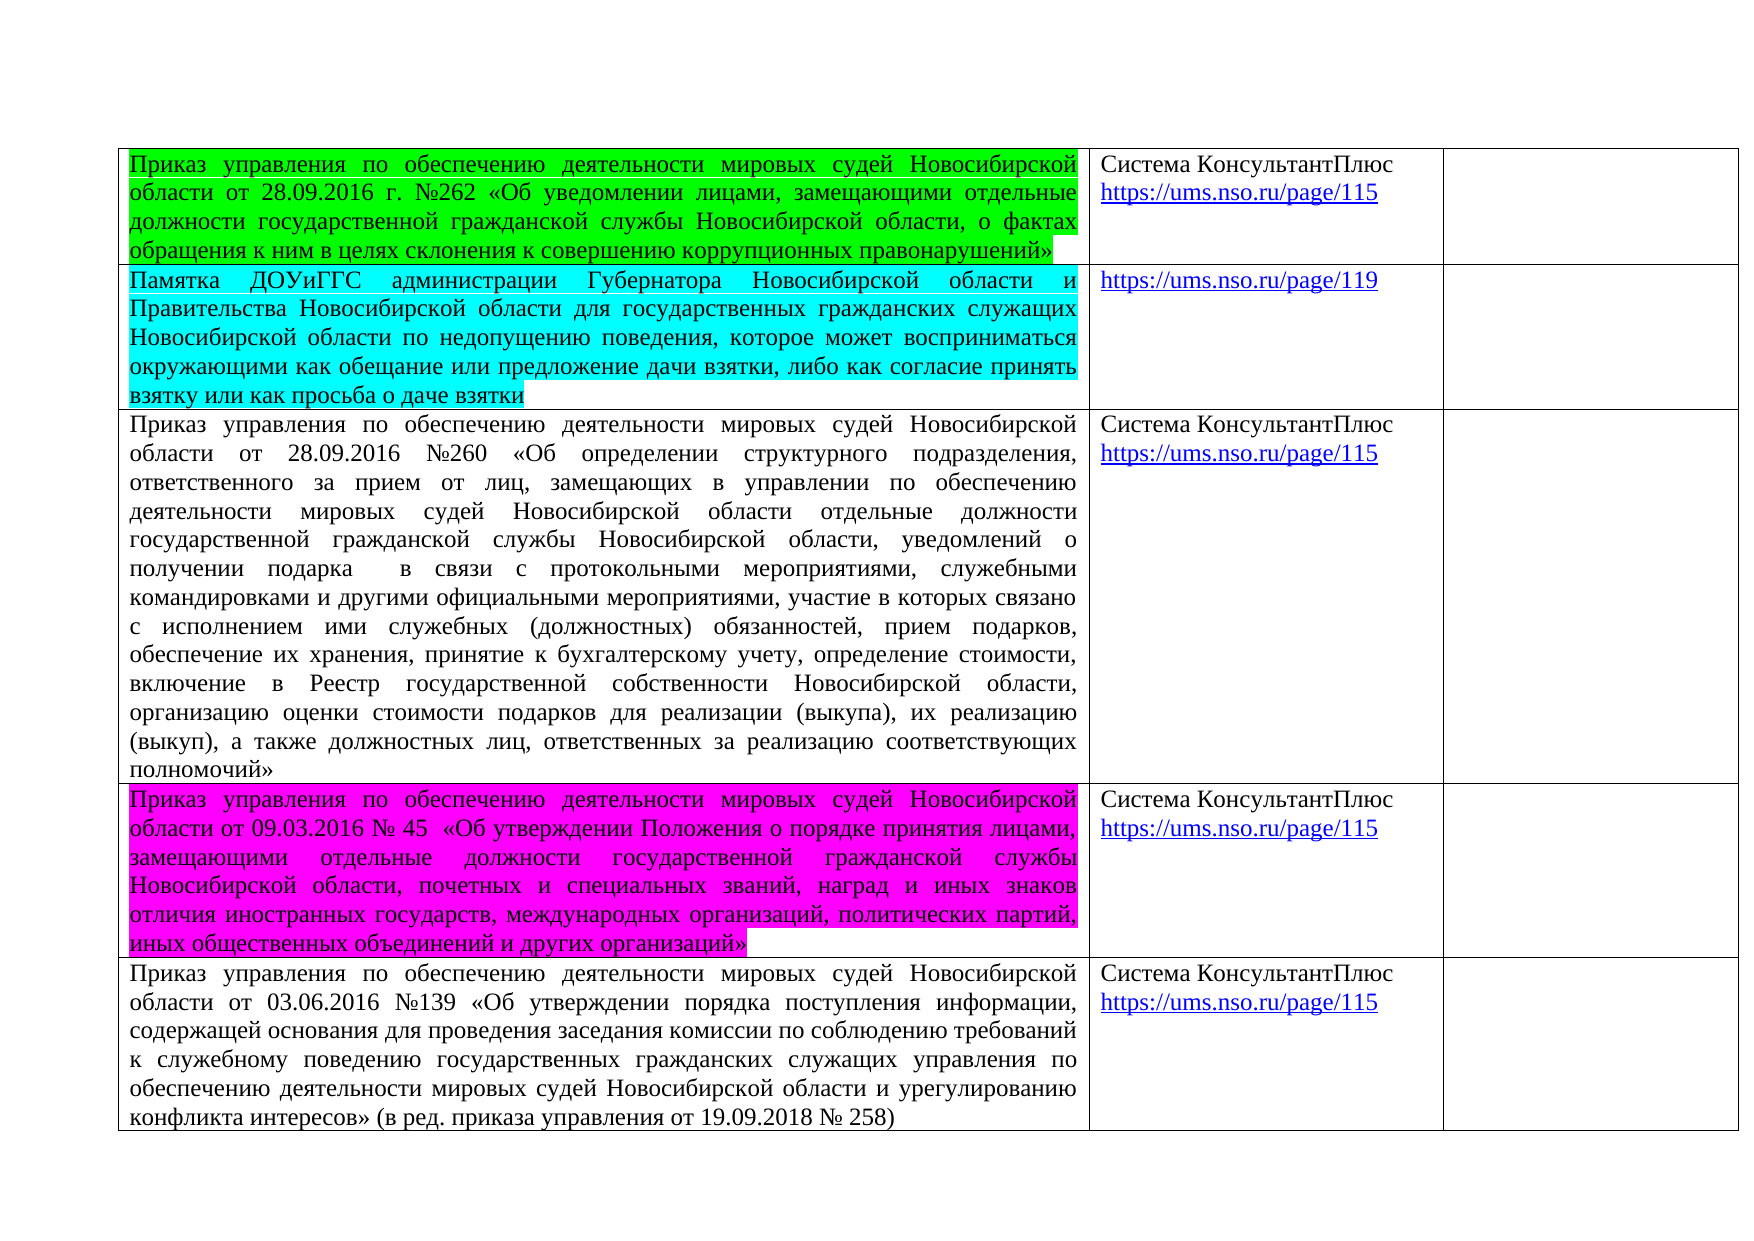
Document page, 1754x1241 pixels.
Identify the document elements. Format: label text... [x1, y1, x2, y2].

table_cell Система КонсультантПлюс https://ums.nso.ru/page/115 [1090, 149, 1443, 264]
table_cell Приказ управления по обеспечению деятельности мировых судей Новосибирской области от 03.06.2016 №139 «Об утверждении порядка поступления информации, содержащей основания для проведения заседания комиссии по соблюдению требований к служебному поведению государственных гражданских служащих управления по обеспечению деятельности мировых судей Новосибирской области и урегулированию конфликта интересов» (в ред. приказа управления от 19.09.2018 № 258) [119, 958, 1089, 1130]
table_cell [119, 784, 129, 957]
table_cell Памятка ДОУиГГС администрации Губернатора Новосибирской области и Правительства Новосибирской области для государственных гражданских служащих Новосибирской области по недопущению поведения, которое может восприниматься окружающими как обещание или предложение дачи взятки, либо как согласие принять взятку или как просьба о даче взятки [119, 265, 1089, 408]
table_cell Приказ управления по обеспечению деятельности мировых судей Новосибирской области от 09.03.2016 № 45 «Об утверждении Положения о порядке принятия лицами, замещающими отдельные должности государственной гражданской службы Новосибирской области, почетных и специальных званий, наград и иных знаков отличия иностранных государств, международных организаций, политических партий, иных общественных объединений и других организаций» [747, 784, 1089, 957]
table_cell Система КонсультантПлюс https://ums.nso.ru/page/115 [1090, 410, 1443, 783]
table_cell [1444, 958, 1738, 1130]
table_cell https://ums.nso.ru/page/119 [1090, 265, 1443, 408]
table_cell [1444, 265, 1738, 408]
table_cell Приказ управления по обеспечению деятельности мировых судей Новосибирской области от 28.09.2016 №260 «Об определении структурного подразделения, ответственного за прием от лиц, замещающих в управлении по обеспечению деятельности мировых судей Новосибирской области отдельные должности государственной гражданской службы Новосибирской области, уведомлений о получении подарка в связи с протокольными мероприятиями, служебными командировками и другими официальными мероприятиями, участие в которых связано с исполнением ими служебных (должностных) обязанностей, прием подарков, обеспечение их хранения, принятие к бухгалтерскому учету, определение стоимости, включение в Реестр государственной собственности Новосибирской области, организацию оценки стоимости подарков для реализации (выкупа), их реализацию (выкуп), а также должностных лиц, ответственных за реализацию соответствующих полномочий» [119, 410, 1089, 783]
table_cell Приказ управления по обеспечению деятельности мировых судей Новосибирской области от 28.09.2016 г. №262 «Об уведомлении лицами, замещающими отдельные должности государственной гражданской службы Новосибирской области, о фактах обращения к ним в целях склонения к совершению коррупционных правонарушений» [119, 149, 1089, 264]
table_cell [1090, 958, 1443, 1130]
table_cell [1444, 784, 1738, 957]
table_cell [1444, 149, 1738, 264]
table_cell [1444, 410, 1738, 783]
table_cell Система КонсультантПлюс https://ums.nso.ru/page/115 [1090, 784, 1443, 957]
